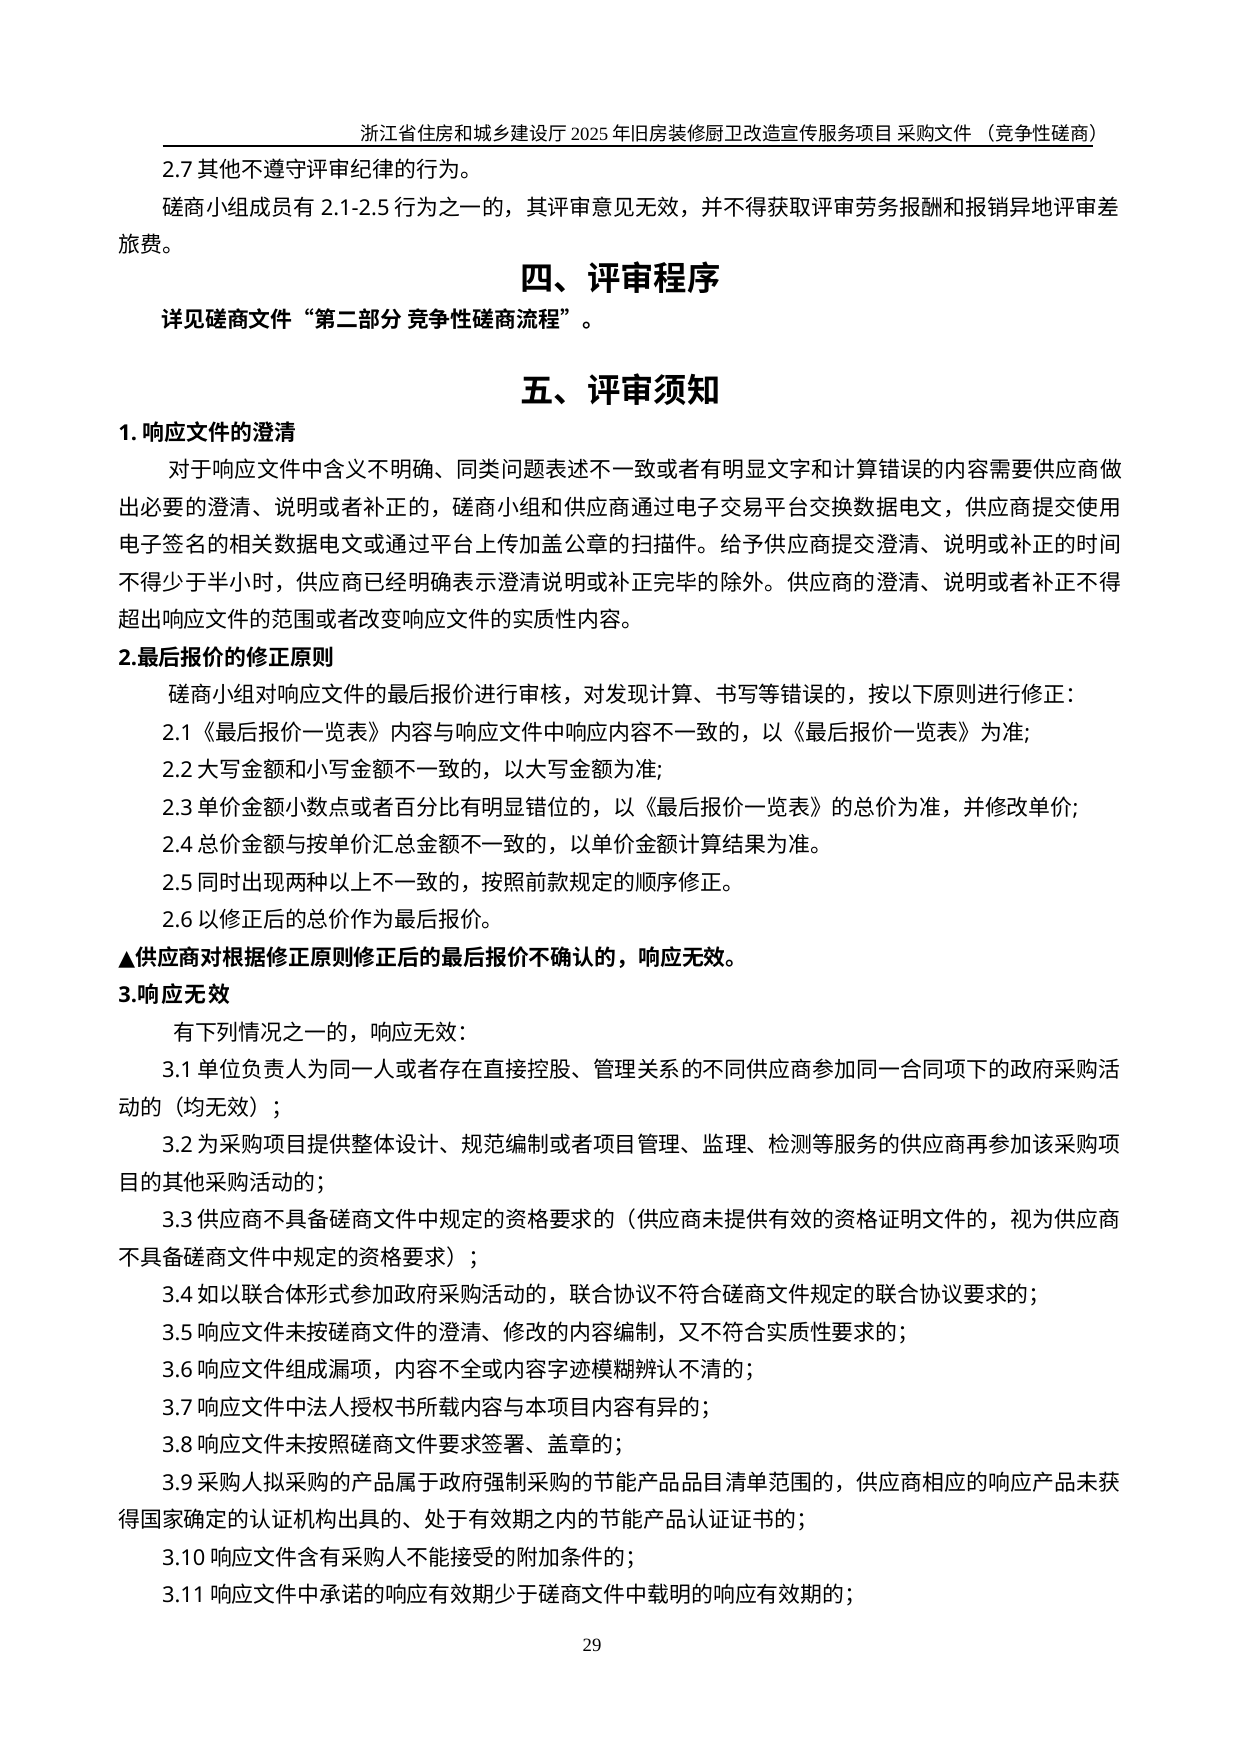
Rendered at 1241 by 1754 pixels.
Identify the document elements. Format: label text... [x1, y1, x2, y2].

text 2.6以修正后的总价作为最后报价。 [118, 898, 1122, 935]
text 3.响应无效 [118, 973, 1122, 1010]
text 3.3供应商不具备磋商文件中规定的资格要求的（供应商未提供有效的资格证明文件的，视为供应商不具备磋商文件中规定的资格要求）； [118, 1198, 1122, 1273]
text 3.4如以联合体形式参加政府采购活动的，联合协议不符合磋商文件规定的联合协议要求的； [118, 1273, 1122, 1310]
text 有下列情况之一的，响应无效： [118, 1010, 1122, 1048]
text 五、评审须知 [118, 373, 1122, 410]
text 2.2大写金额和小写金额不一致的，以大写金额为准; [118, 748, 1122, 785]
text 3.5响应文件未按磋商文件的澄清、修改的内容编制，又不符合实质性要求的； [118, 1310, 1122, 1348]
text 磋商小组成员有2.1-2.5行为之一的，其评审意见无效，并不得获取评审劳务报酬和报销异地评审差旅费。 [118, 185, 1122, 260]
text 3.11响应文件中承诺的响应有效期少于磋商文件中载明的响应有效期的； [118, 1573, 1122, 1610]
text 2.最后报价的修正原则 [118, 635, 1122, 673]
text 1. 响应文件的澄清 [118, 410, 1122, 448]
text 磋商小组对响应文件的最后报价进行审核，对发现计算、书写等错误的，按以下原则进行修正： [118, 673, 1122, 710]
text 2.3单价金额小数点或者百分比有明显错位的，以《最后报价一览表》的总价为准，并修改单价; [118, 785, 1122, 823]
text 3.2为采购项目提供整体设计、规范编制或者项目管理、监理、检测等服务的供应商再参加该采购项目的其他采购活动的； [118, 1123, 1122, 1198]
text 四、评审程序 [118, 260, 1122, 298]
text 3.10响应文件含有采购人不能接受的附加条件的； [118, 1535, 1122, 1573]
text 3.9采购人拟采购的产品属于政府强制采购的节能产品品目清单范围的，供应商相应的响应产品未获得国家确定的认证机构出具的、处于有效期之内的节能产品认证证书的； [118, 1460, 1122, 1535]
text 3.1单位负责人为同一人或者存在直接控股、管理关系的不同供应商参加同一合同项下的政府采购活动的（均无效）； [118, 1048, 1122, 1123]
text 3.7响应文件中法人授权书所载内容与本项目内容有异的； [118, 1385, 1122, 1423]
text 3.8响应文件未按照磋商文件要求签署、盖章的； [118, 1423, 1122, 1460]
text 2.4总价金额与按单价汇总金额不一致的，以单价金额计算结果为准。 [118, 823, 1122, 860]
text 2.5同时出现两种以上不一致的，按照前款规定的顺序修正。 [118, 860, 1122, 898]
text 详见磋商文件“第二部分 竞争性磋商流程”。 [118, 298, 1122, 335]
text 2.1《最后报价一览表》内容与响应文件中响应内容不一致的，以《最后报价一览表》为准; [118, 710, 1122, 748]
text 2.7其他不遵守评审纪律的行为。 [118, 148, 1122, 185]
text ▲供应商对根据修正原则修正后的最后报价不确认的，响应无效。 [118, 935, 1122, 973]
text 对于响应文件中含义不明确、同类问题表述不一致或者有明显文字和计算错误的内容需要供应商做出必要的澄清、说明或者补正的，磋商小组和供应商通过电子交易平台交换数据电文，供应商提交使用电子签名的相关数据电文或通过平台上传加盖公章的扫描件。给予供应商提交澄清、说明或补正的时间不得少于半小时，供应商已经明确表示澄清说明或补正完毕的除外。供应商的澄清、说明或者补正不得超出响应文件的范围或者改变响应文件的实质性内容。 [118, 448, 1122, 635]
text 3.6响应文件组成漏项，内容不全或内容字迹模糊辨认不清的； [118, 1348, 1122, 1385]
